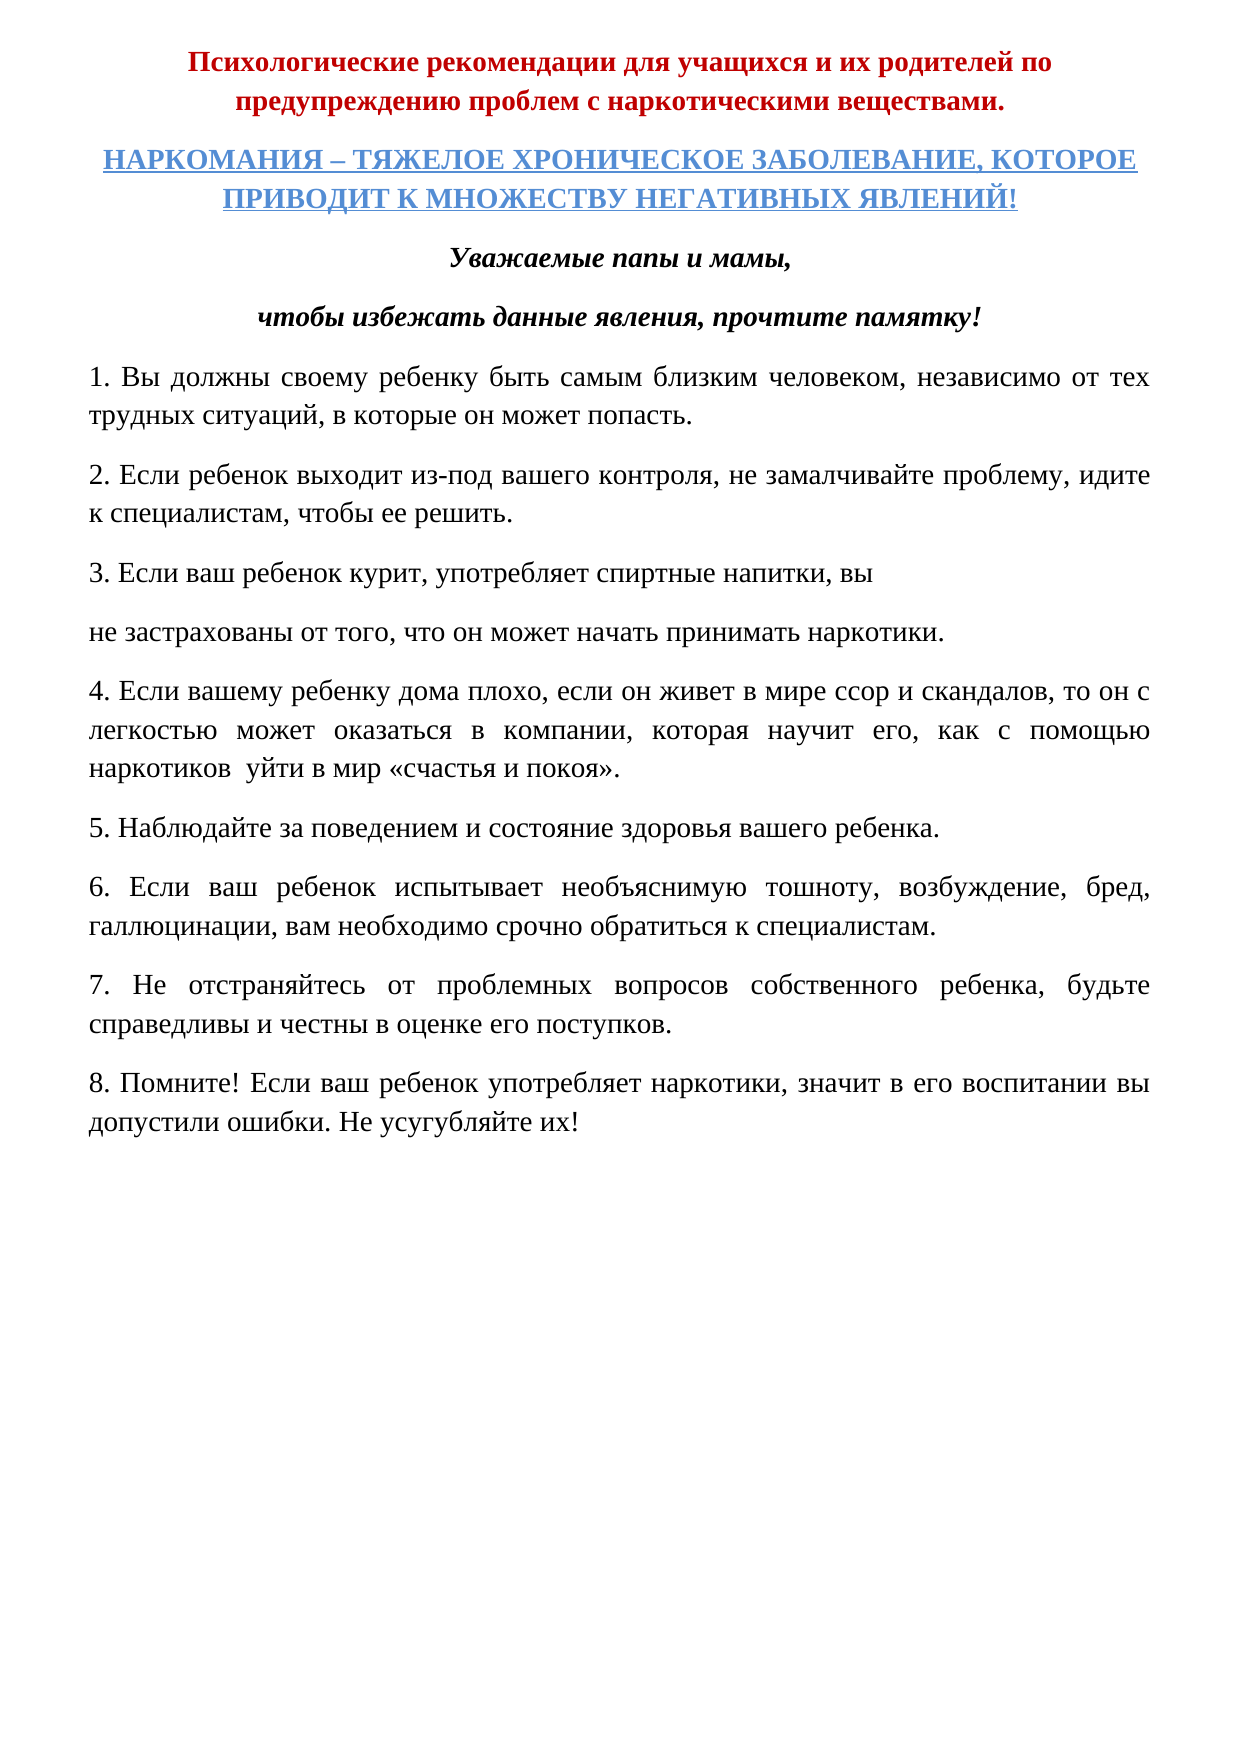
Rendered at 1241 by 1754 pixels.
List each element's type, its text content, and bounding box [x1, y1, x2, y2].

text НАРКОМАНИЯ – ТЯЖЕЛОЕ ХРОНИЧЕСКОЕ ЗАБОЛЕВАНИЕ, КОТОРОЕ ПРИВОДИТ К МНОЖЕСТВУ НЕГАТИВНЫХ ЯВЛЕНИЙ! [88, 142, 1152, 214]
text 8. Помните! Если ваш ребенок употребляет наркотики, значит в его воспитании вы допустили ошибки. Не усугубляйте их! [88, 1065, 1152, 1137]
text 4. Если вашему ребенку дома плохо, если он живет в мире ссор и скандалов, то он с легкостью может оказаться в компании, которая научит его, как с помощью наркотиков уйти в мир «счастья и покоя». [88, 673, 1152, 784]
text 2. Если ребенок выходит из-под вашего контроля, не замалчивайте проблему, идите к специалистам, чтобы ее решить. [88, 457, 1152, 529]
text 5. Наблюдайте за поведением и состояние здоровья вашего ребенка. [88, 810, 1152, 843]
text Психологические рекомендации для учащихся и их родителей по предупреждению проблем с наркотическими веществами. [88, 44, 1152, 116]
text 1. Вы должны своему ребенку быть самым близким человеком, независимо от тех трудных ситуаций, в которые он может попасть. [88, 359, 1152, 431]
text чтобы избежать данные явления, прочтите памятку! [88, 299, 1152, 333]
text 6. Если ваш ребенок испытывает необъяснимую тошноту, возбуждение, бред, галлюцинации, вам необходимо срочно обратиться к специалистам. [88, 869, 1152, 941]
text 3. Если ваш ребенок курит, употребляет спиртные напитки, вы [88, 555, 1152, 588]
text не застрахованы от того, что он может начать принимать наркотики. [88, 614, 1152, 648]
text Уважаемые папы и мамы, [88, 240, 1152, 274]
text 7. Не отстраняйтесь от проблемных вопросов собственного ребенка, будьте справедливы и честны в оценке его поступков. [88, 967, 1152, 1039]
